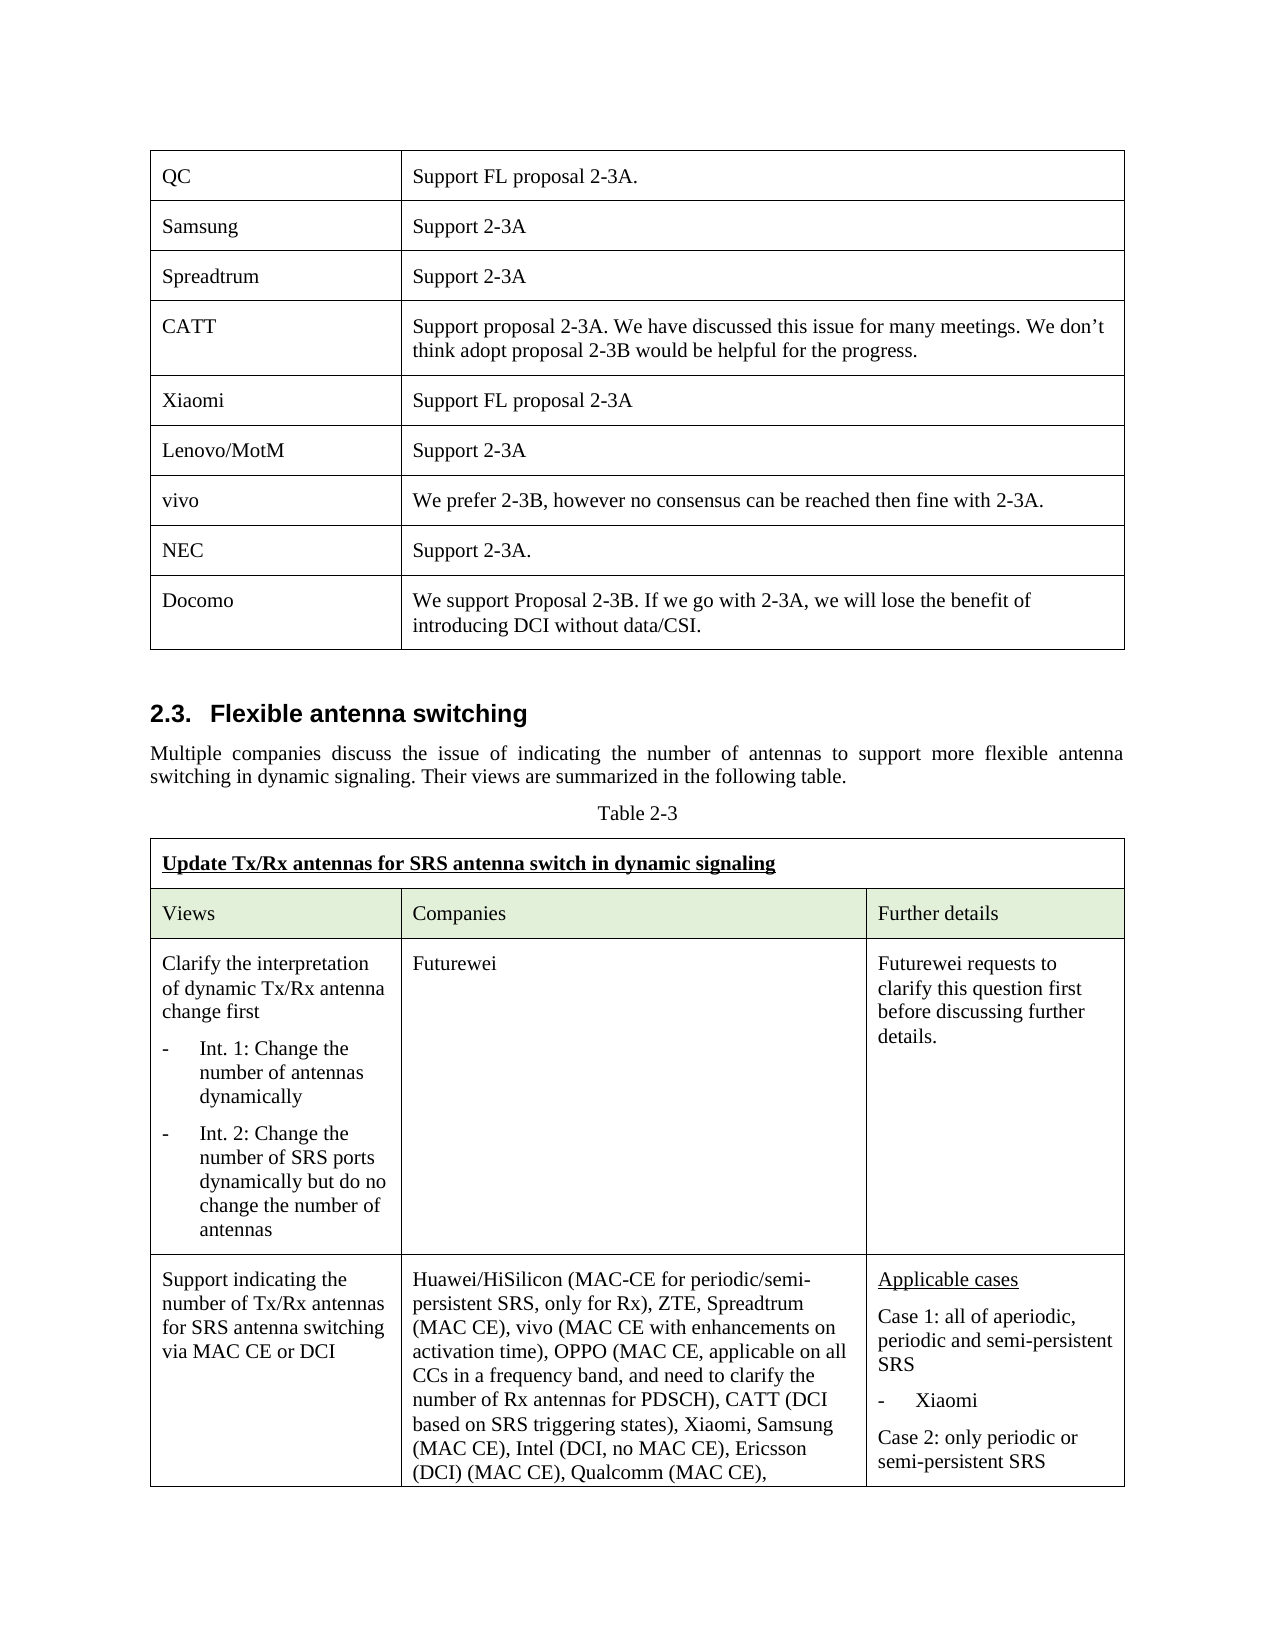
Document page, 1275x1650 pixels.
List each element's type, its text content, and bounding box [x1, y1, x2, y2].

table_cell Support 2-3A [402, 251, 1124, 300]
table_cell QC [151, 151, 401, 200]
table_cell Xiaomi [151, 376, 401, 424]
table_cell Lenovo/MotM [151, 426, 401, 475]
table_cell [151, 1255, 401, 1486]
table_cell Further details [867, 889, 1124, 938]
table_cell Views [151, 889, 401, 938]
table_cell We support Proposal 2-3B. If we go with 2-3A, we will lose the benefit of introducing DCI without data/CSI. [402, 576, 1124, 649]
table_cell Spreadtrum [151, 251, 401, 300]
table_cell Support 2-3A. [402, 526, 1124, 575]
table_cell Docomo [151, 576, 401, 649]
table_cell Futurewei requests to clarify this question first before discussing further details. [867, 939, 1124, 1253]
table_cell CATT [151, 301, 401, 374]
table_header Update Tx/Rx antennas for SRS antenna switch in dynamic signaling [151, 839, 1124, 888]
text Table 2-3 [150, 801, 1125, 825]
table_cell NEC [151, 526, 401, 575]
table_cell Samsung [151, 201, 401, 250]
table_cell Companies [402, 889, 866, 938]
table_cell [402, 1255, 866, 1486]
subtitle Flexible antenna switching [150, 699, 1125, 728]
table_cell Support 2-3A [402, 201, 1124, 250]
table_cell vivo [151, 476, 401, 525]
table_cell Clarify the interpretation of dynamic Tx/Rx antenna change first Int. 1: Change the number of antennas dynamically Int. 2: Change the number of SRS ports dynamically but do no change the number of antennas [151, 939, 401, 1253]
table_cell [867, 1255, 1124, 1486]
table_cell Futurewei [402, 939, 866, 1253]
text Multiple companies discuss the issue of indicating the number of antennas to support more flexible antenna switching in dynamic signaling. Their views are summarized in the following table. [150, 740, 1125, 788]
table_cell We prefer 2-3B, however no consensus can be reached then fine with 2-3A. [402, 476, 1124, 525]
table_cell Support FL proposal 2-3A [402, 376, 1124, 424]
table_cell Support proposal 2-3A. We have discussed this issue for many meetings. We don’t think adopt proposal 2-3B would be helpful for the progress. [402, 301, 1124, 374]
table_cell Support 2-3A [402, 426, 1124, 475]
table_cell Support FL proposal 2-3A. [402, 151, 1124, 200]
